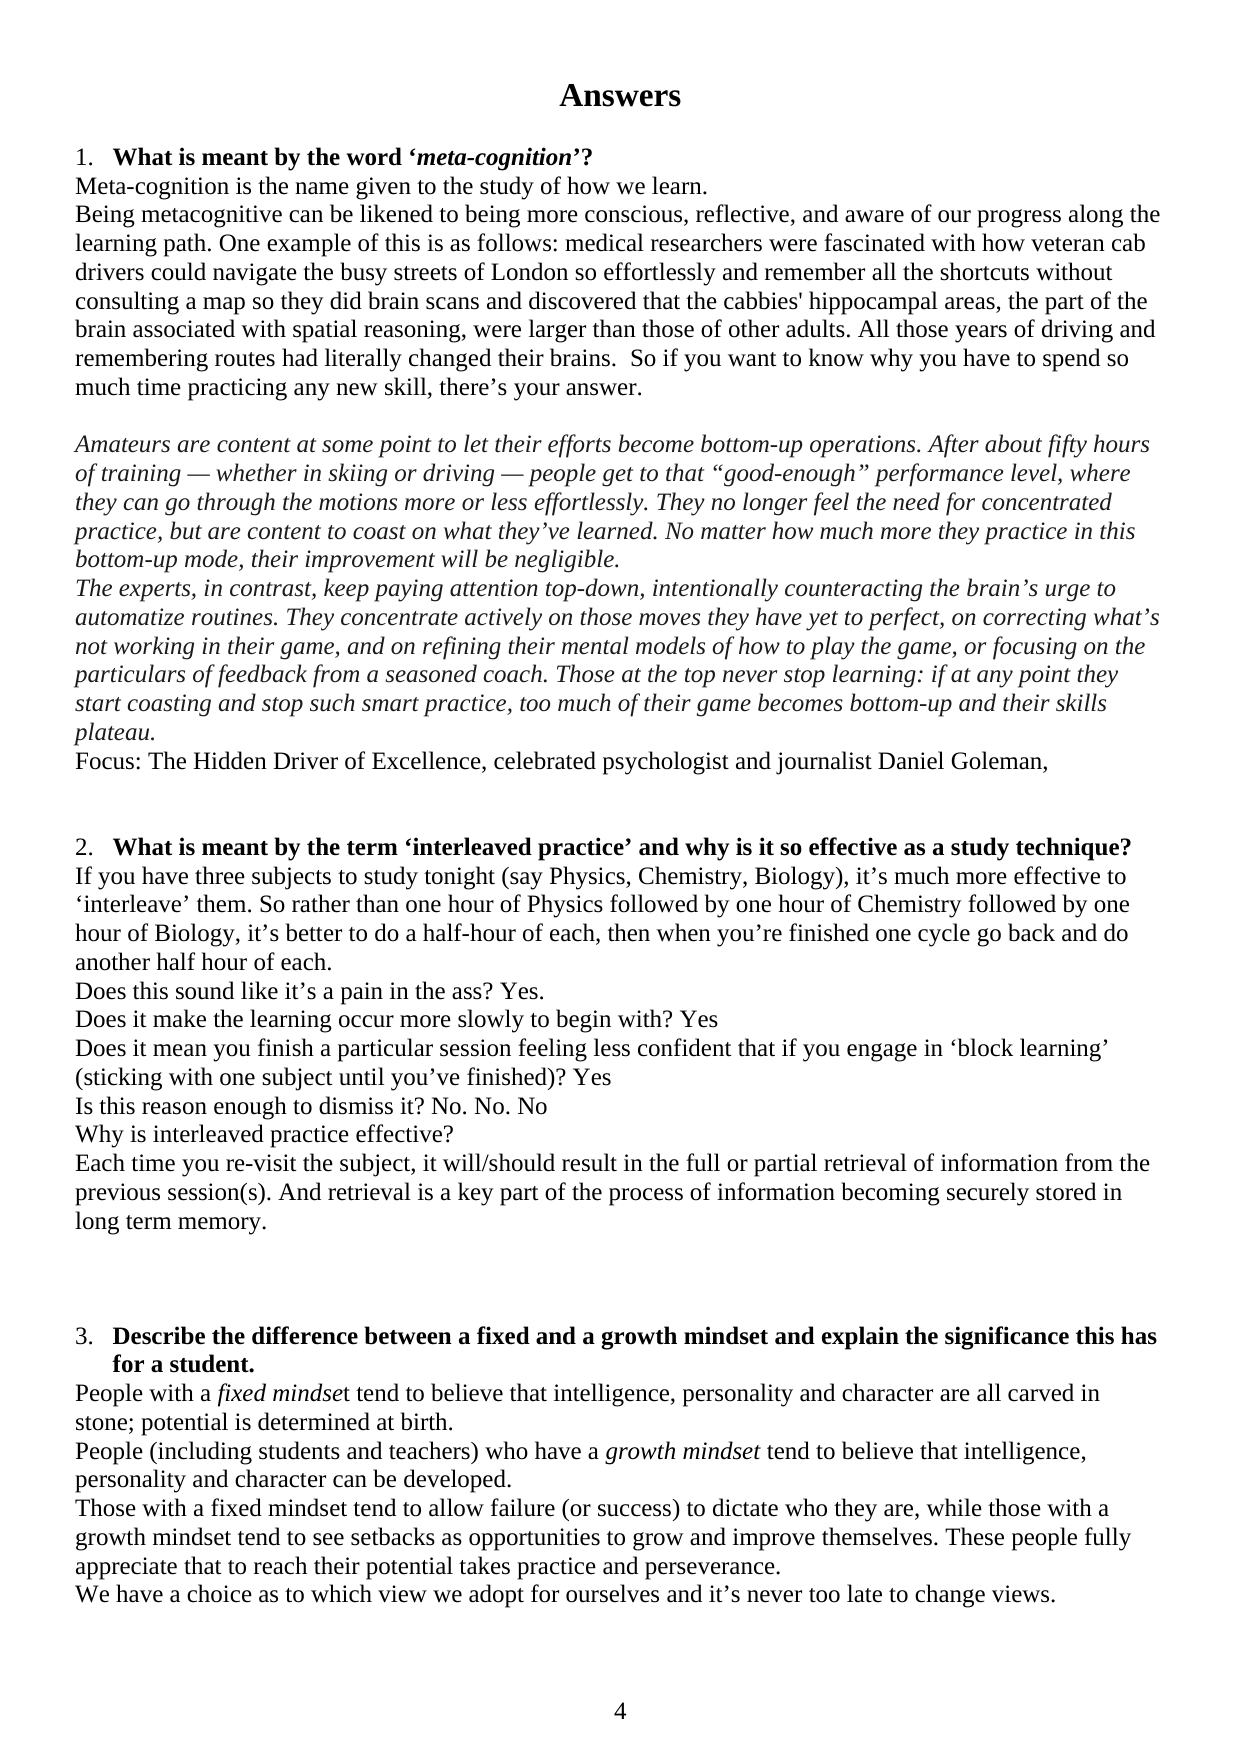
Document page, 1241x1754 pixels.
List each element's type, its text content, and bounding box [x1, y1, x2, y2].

text Focus: The Hidden Driver of Excellence, celebrated psychologist and journalist Daniel Goleman, [75, 746, 1165, 774]
text We have a choice as to which view we adopt for ourselves and it’s never too late to change views. [75, 1579, 1165, 1608]
text If you have three subjects to study tonight (say Physics, Chemistry, Biology), it’s much more effective to ‘interleave’ them. So rather than one hour of Physics followed by one hour of Chemistry followed by one hour of Biology, it’s better to do a half-hour of each, then when you’re finished one cycle go back and do another half hour of each. [75, 861, 1165, 976]
text Is this reason enough to dismiss it? No. No. No [75, 1091, 1165, 1119]
text Why is interleaved practice effective? [75, 1119, 1165, 1148]
list What is meant by the word ‘meta-cognition’? [75, 142, 1165, 171]
text Meta-cognition is the name given to the study of how we learn. [75, 171, 1165, 199]
text Answers [75, 75, 1165, 113]
text Those with a fixed mindset tend to allow failure (or success) to dictate who they are, while those with a growth mindset tend to see setbacks as opportunities to grow and improve themselves. These people fully appreciate that to reach their potential takes practice and perseverance. [75, 1493, 1165, 1579]
text Does it make the learning occur more slowly to begin with? Yes [75, 1004, 1165, 1033]
text Amateurs are content at some point to let their efforts become bottom-up operations. After about fifty hours of training — whether in skiing or driving — people get to that “good-enough” performance level, where they can go through the motions more or less effortlessly. They no longer feel the need for concentrated practice, but are content to coast on what they’ve learned. No matter how much more they practice in this bottom-up mode, their improvement will be negligible. [75, 429, 1165, 573]
text Each time you re-visit the subject, it will/should result in the full or partial retrieval of information from the previous session(s). And retrieval is a key part of the process of information becoming securely stored in long term memory. [75, 1148, 1165, 1234]
list What is meant by the term ‘interleaved practice’ and why is it so effective as a study technique? [75, 832, 1165, 861]
text Does it mean you finish a particular session feeling less confident that if you engage in ‘block learning’ (sticking with one subject until you’ve finished)? Yes [75, 1033, 1165, 1091]
list Describe the difference between a fixed and a growth mindset and explain the significance this has for a student. [75, 1321, 1165, 1378]
text People (including students and teachers) who have a growth mindset tend to believe that intelligence, personality and character can be developed. [75, 1436, 1165, 1493]
text Being metacognitive can be likened to being more conscious, reflective, and aware of our progress along the learning path. One example of this is as follows: medical researchers were fascinated with how veteran cab drivers could navigate the busy streets of London so effortlessly and remember all the shortcuts without consulting a map so they did brain scans and discovered that the cabbies' hippocampal areas, the part of the brain associated with spatial reasoning, were larger than those of other adults. All those years of driving and remembering routes had literally changed their brains. So if you want to know why you have to spend so much time practicing any new skill, there’s your answer. [75, 199, 1165, 401]
text People with a fixed mindset tend to believe that intelligence, personality and character are all carved in stone; potential is determined at birth. [75, 1378, 1165, 1436]
text The experts, in contrast, keep paying attention top-down, intentionally counteracting the brain’s urge to automatize routines. They concentrate actively on those moves they have yet to perfect, on correcting what’s not working in their game, and on refining their mental models of how to play the game, or focusing on the particulars of feedback from a seasoned coach. Those at the top never stop learning: if at any point they start coasting and stop such smart practice, too much of their game becomes bottom-up and their skills plateau. [75, 573, 1165, 746]
text Does this sound like it’s a pain in the ass? Yes. [75, 976, 1165, 1004]
